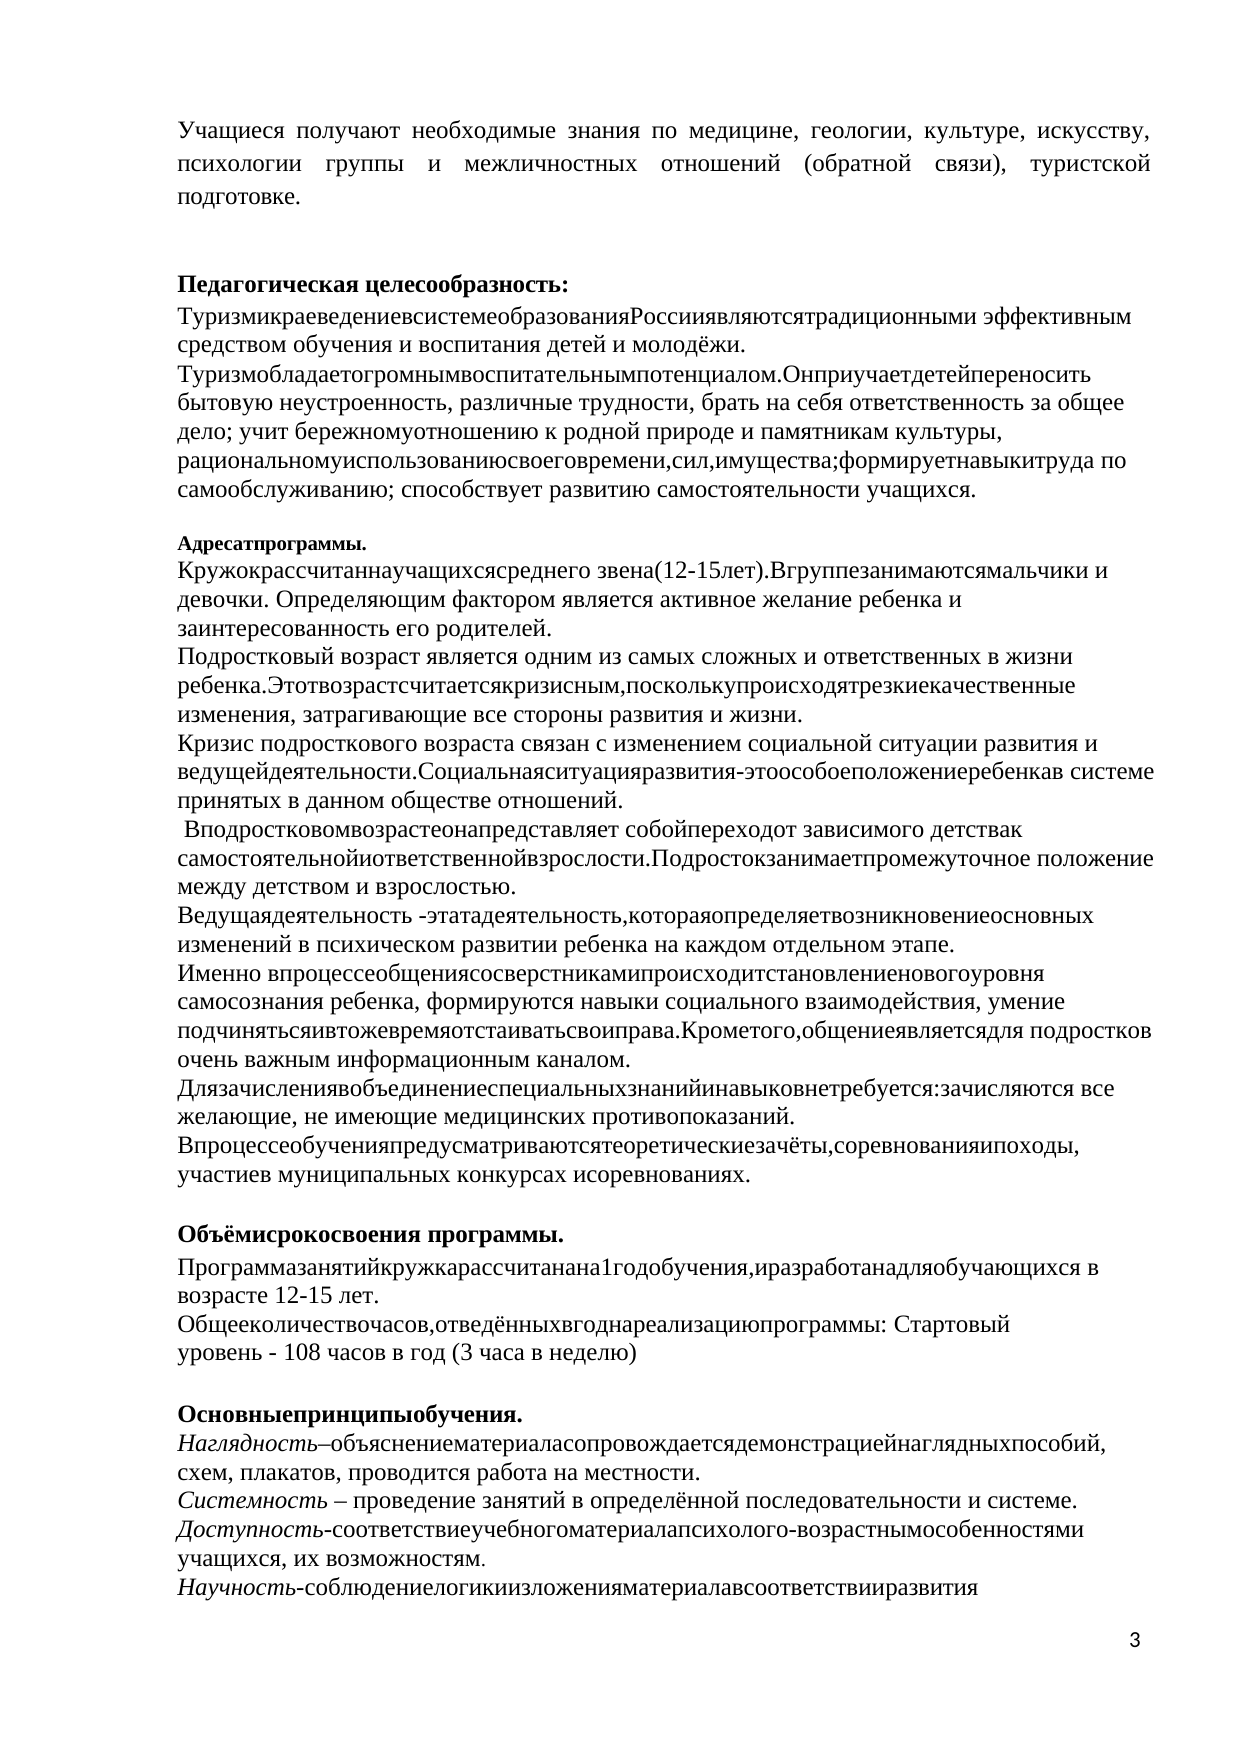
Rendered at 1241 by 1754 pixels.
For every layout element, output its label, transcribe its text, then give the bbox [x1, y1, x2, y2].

text Подростковый возраст является одним из самых сложных и ответственных в жизни ребенка.Этотвозрастсчитаетсякризисным,посколькупроисходятрезкиекачественные изменения, затрагивающие все стороны развития и жизни. [177, 641, 1144, 728]
text Учащиеся получают необходимые знания по медицине, геологии, культуре, искусству, психологии группы и межличностных отношений (обратной связи), туристской подготовке. [177, 115, 1151, 210]
text Вподростковомвозрастеонапредставляет собойпереходот зависимого детствак самостоятельнойиответственнойвзрослости.Подростокзанимаетпромежуточное положение между детством и взрослостью. [177, 814, 1169, 900]
text Адресатпрограммы. [177, 532, 1169, 555]
text Кружокрассчитаннаучащихсясреднего звена(12-15лет).Вгруппезанимаютсямальчики и девочки. Определяющим фактором является активное желание ребенка и заинтересованность его родителей. [177, 555, 1154, 641]
text Именно впроцессеобщениясосверстникамипроисходитстановлениеновогоуровня самосознания ребенка, формируются навыки социального взаимодействия, умение подчинятьсяивтожевремяотстаиватьсвоиправа.Крометого,общениеявляетсядля подростков очень важным информационным каналом. [177, 958, 1169, 1073]
text Впроцессеобученияпредусматриваютсятеоретическиезачёты,соревнованияипоходы, участиев муниципальных конкурсах исоревнованиях. [177, 1130, 1169, 1188]
subtitle Объёмисрокосвоения программы. [177, 1219, 1169, 1248]
text Наглядность–объяснениематериаласопровождаетсядемонстрациейнаглядныхпособий, схем, плакатов, проводится работа на местности. [177, 1428, 1154, 1486]
text Длязачислениявобъединениеспециальныхзнанийинавыковнетребуется:зачисляются все желающие, не имеющие медицинских противопоказаний. [177, 1073, 1144, 1130]
text Системность – проведение занятий в определённой последовательности и системе. Доступность-соответствиеучебногоматериалапсихолого-возрастнымособенностями учащихся, их возможностям. [177, 1486, 1110, 1572]
subtitle Основныепринципыобучения. [177, 1400, 1169, 1428]
text ТуризмикраеведениевсистемеобразованияРоссииявляютсятрадиционными эффективным средством обучения и воспитания детей и молодёжи. [177, 302, 1169, 358]
subtitle Педагогическая целесообразность: [177, 269, 1169, 297]
text Общееколичествочасов,отведённыхвгоднареализациюпрограммы: Стартовый уровень - 108 часов в год (3 часа в неделю) [177, 1309, 1046, 1366]
text Программазанятийкружкарассчитанана1годобучения,иразработанадляобучающихся в возрасте 12-15 лет. [177, 1252, 1144, 1309]
text Туризмобладаетогромнымвоспитательнымпотенциалом.Онприучаетдетейпереносить бытовую неустроенность, различные трудности, брать на себя ответственность за общее дело; учит бережномуотношению к родной природе и памятникам культуры, рациональномуиспользованиюсвоеговремени,сил,имущества;формируетнавыкитруда по самообслуживанию; способствует развитию самостоятельности учащихся. [177, 359, 1144, 502]
text Ведущаядеятельность -этатадеятельность,котораяопределяетвозникновениеосновных изменений в психическом развитии ребенка на каждом отдельном этапе. [177, 900, 1169, 958]
text Кризис подросткового возраста связан с изменением социальной ситуации развития и ведущейдеятельности.Социальнаяситуацияразвития-этоособоеположениеребенкав системе принятых в данном обществе отношений. [177, 728, 1169, 814]
text Научность-соблюдениелогикиизложенияматериалавсоответствииразвития [177, 1572, 1169, 1601]
